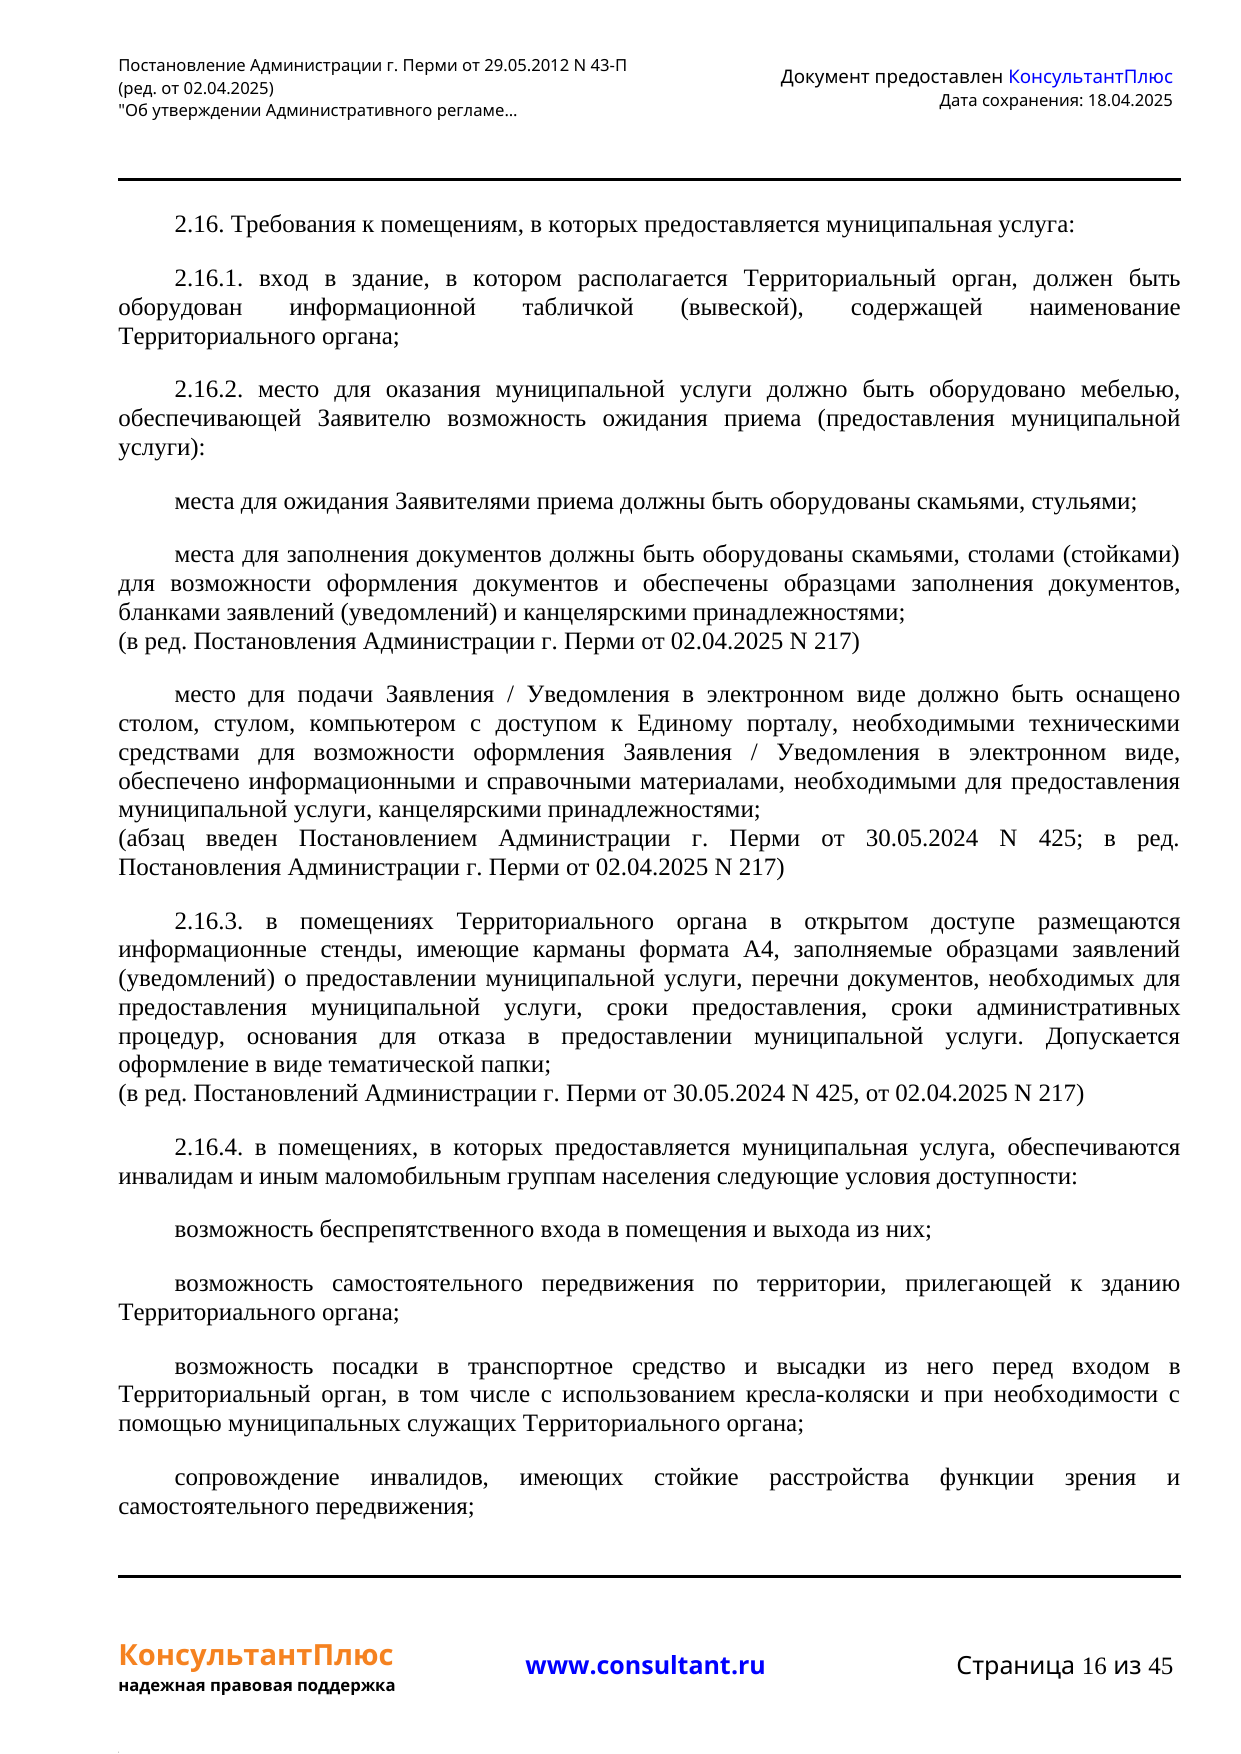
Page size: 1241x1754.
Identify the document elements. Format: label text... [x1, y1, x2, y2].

text сопровождение инвалидов, имеющих стойкие расстройства функции зрения и самостоятельного передвижения; [118, 1462, 1181, 1519]
text (в ред. Постановления Администрации г. Перми от 02.04.2025 N 217) [118, 626, 1181, 654]
text место для подачи Заявления / Уведомления в электронном виде должно быть оснащено столом, стулом, компьютером с доступом к Единому порталу, необходимыми техническими средствами для возможности оформления Заявления / Уведомления в электронном виде, обеспечено информационными и справочными материалами, необходимыми для предоставления муниципальной услуги, канцелярскими принадлежностями; [118, 679, 1181, 823]
text возможность беспрепятственного входа в помещения и выхода из них; [118, 1214, 1181, 1243]
text места для заполнения документов должны быть оборудованы скамьями, столами (стойками) для возможности оформления документов и обеспечены образцами заполнения документов, бланками заявлений (уведомлений) и канцелярскими принадлежностями; [118, 539, 1181, 626]
text 2.16.3. в помещениях Территориального органа в открытом доступе размещаются информационные стенды, имеющие карманы формата А4, заполняемые образцами заявлений (уведомлений) о предоставлении муниципальной услуги, перечни документов, необходимых для предоставления муниципальной услуги, сроки предоставления, сроки административных процедур, основания для отказа в предоставлении муниципальной услуги. Допускается оформление в виде тематической папки; [118, 906, 1181, 1078]
text возможность посадки в транспортное средство и высадки из него перед входом в Территориальный орган, в том числе с использованием кресла-коляски и при необходимости с помощью муниципальных служащих Территориального органа; [118, 1351, 1181, 1437]
text возможность самостоятельного передвижения по территории, прилегающей к зданию Территориального органа; [118, 1268, 1181, 1326]
text 2.16.4. в помещениях, в которых предоставляется муниципальная услуга, обеспечиваются инвалидам и иным маломобильным группам населения следующие условия доступности: [118, 1132, 1181, 1189]
text (абзац введен Постановлением Администрации г. Перми от 30.05.2024 N 425; в ред. Постановления Администрации г. Перми от 02.04.2025 N 217) [118, 823, 1181, 881]
text места для ожидания Заявителями приема должны быть оборудованы скамьями, стульями; [118, 486, 1181, 514]
text 2.16.2. место для оказания муниципальной услуги должно быть оборудовано мебелью, обеспечивающей Заявителю возможность ожидания приема (предоставления муниципальной услуги): [118, 374, 1181, 461]
text 2.16. Требования к помещениям, в которых предоставляется муниципальная услуга: [118, 209, 1181, 238]
text 2.16.1. вход в здание, в котором располагается Территориальный орган, должен быть оборудован информационной табличкой (вывеской), содержащей наименование Территориального органа; [118, 263, 1181, 349]
text (в ред. Постановлений Администрации г. Перми от 30.05.2024 N 425, от 02.04.2025 N 217) [118, 1078, 1181, 1107]
